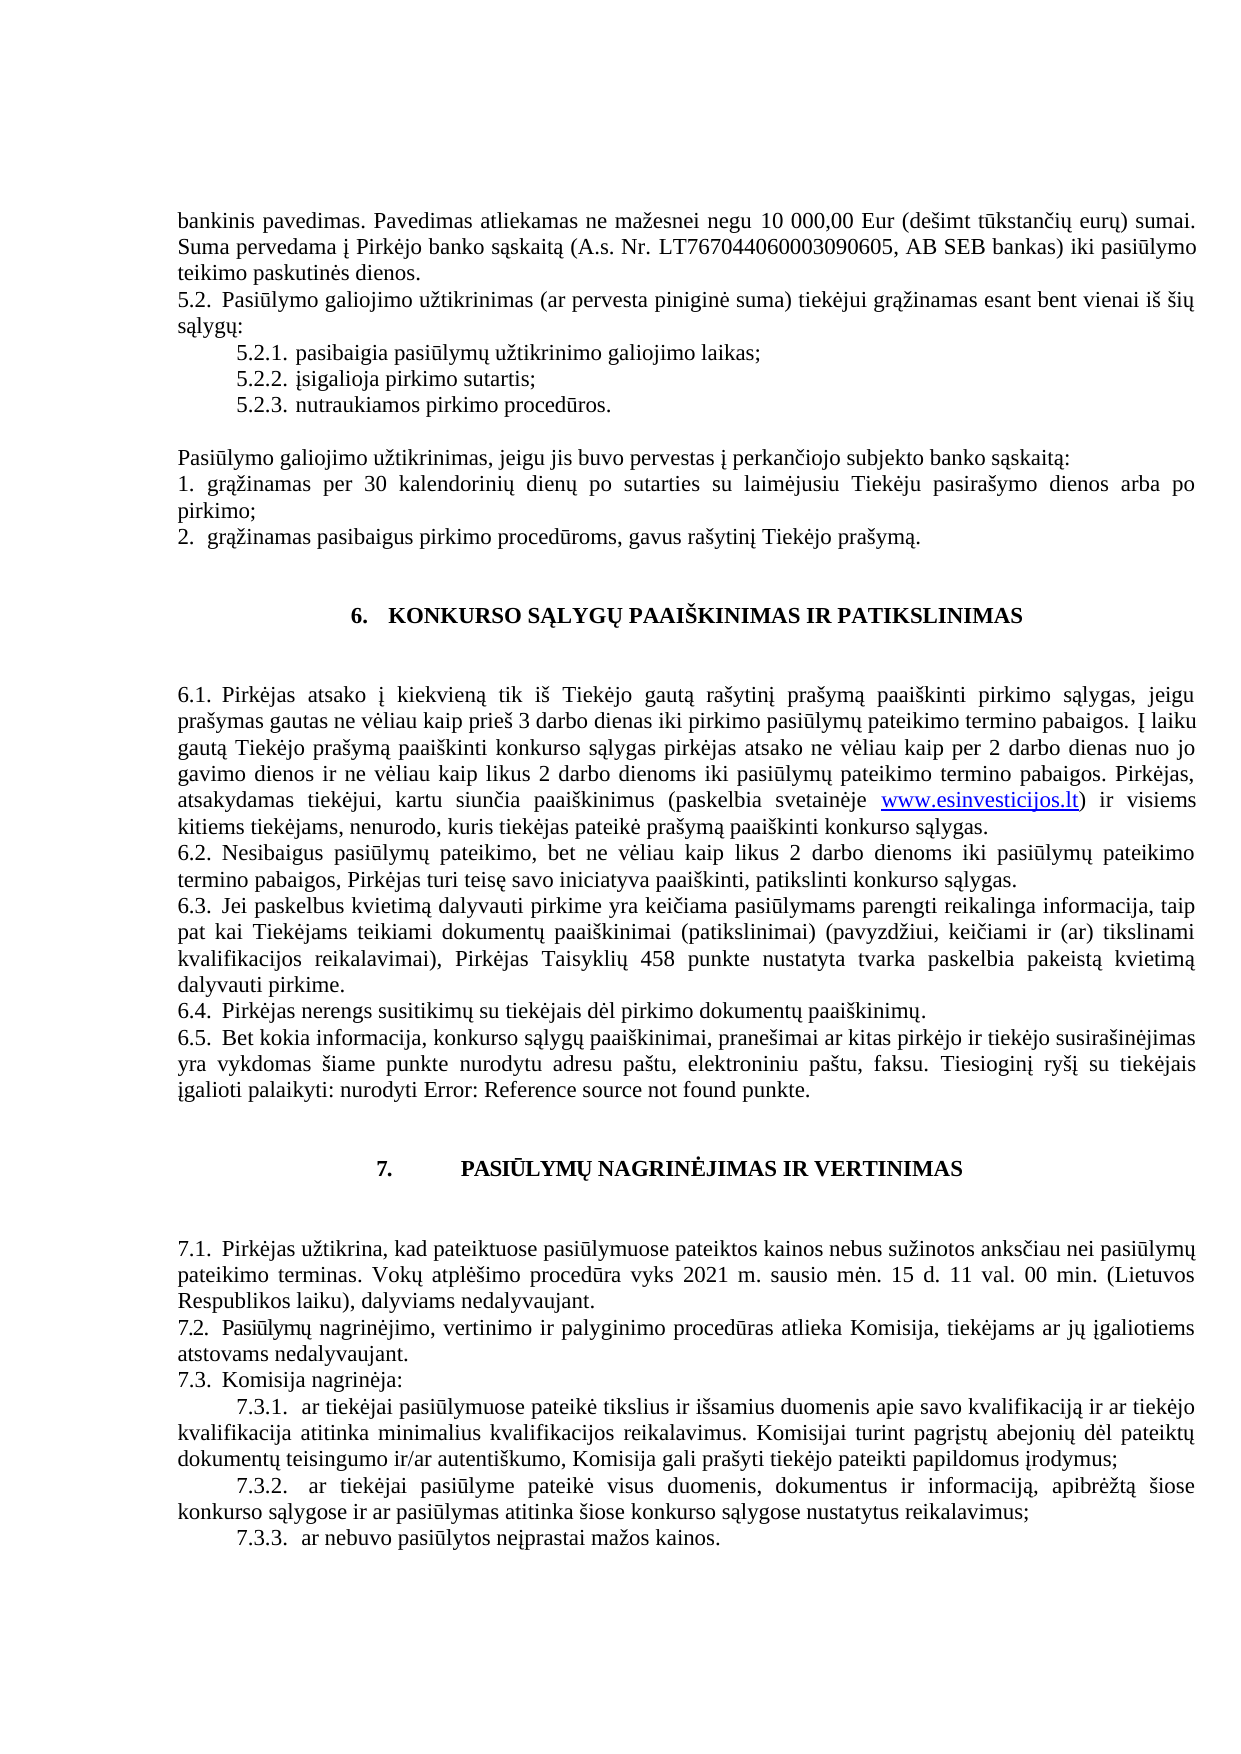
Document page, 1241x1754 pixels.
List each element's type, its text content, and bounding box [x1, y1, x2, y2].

list grąžinamas pasibaigus pirkimo procedūroms, gavus rašytinį Tiekėjo prašymą. [177, 523, 1197, 549]
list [177, 207, 1197, 286]
list ar nebuvo pasiūlytos neįprastai mažos kainos. [177, 1524, 1197, 1551]
list Pirkėjas užtikrina, kad pateiktuose pasiūlymuose pateiktos kainos nebus sužinotos anksčiau nei pasiūlymų pateikimo terminas. Vokų atplėšimo procedūra vyks 2021 m. sausio mėn. 15 d. 11 val. 00 min. (Lietuvos Respublikos laiku), dalyviams nedalyvaujant. [177, 1234, 1197, 1314]
list Jei paskelbus kvietimą dalyvauti pirkime yra keičiama pasiūlymams parengti reikalinga informacija, taip pat kai Tiekėjams teikiami dokumentų paaiškinimai (patikslinimai) (pavyzdžiui, keičiami ir (ar) tikslinami kvalifikacijos reikalavimai), Pirkėjas Taisyklių 458 punkte nustatyta tvarka paskelbia pakeistą kvietimą dalyvauti pirkime. [177, 892, 1197, 997]
list KONKURSO SĄLYGŲ PAAIŠKINIMAS IR PATIKSLINIMAS [177, 602, 1197, 628]
list Pasiūlymo galiojimo užtikrinimas (ar pervesta piniginė suma) tiekėjui grąžinamas esant bent vienai iš šių sąlygų: [177, 286, 1197, 338]
list įsigalioja pirkimo sutartis; [236, 365, 1197, 391]
list nutraukiamos pirkimo procedūros. [236, 391, 1197, 418]
list Pirkėjas nerengs susitikimų su tiekėjais dėl pirkimo dokumentų paaiškinimų. [177, 997, 1197, 1024]
list Pasiūlymo galiojimo užtikrinimas, jeigu jis buvo pervestas į perkančiojo subjekto banko sąskaitą: [177, 444, 1197, 470]
list PASIŪLYMŲ NAGRINĖJIMAS IR VERTINIMAS [177, 1156, 1197, 1182]
list grąžinamas per 30 kalendorinių dienų po sutarties su laimėjusiu Tiekėju pasirašymo dienos arba po pirkimo; [177, 470, 1197, 523]
list Pirkėjas atsako į kiekvieną tik iš Tiekėjo gautą rašytinį prašymą paaiškinti pirkimo sąlygas, jeigu prašymas gautas ne vėliau kaip prieš 3 darbo dienas iki pirkimo pasiūlymų pateikimo termino pabaigos. Į laiku gautą Tiekėjo prašymą paaiškinti konkurso sąlygas pirkėjas atsako ne vėliau kaip per 2 darbo dienas nuo jo gavimo dienos ir ne vėliau kaip likus 2 darbo dienoms iki pasiūlymų pateikimo termino pabaigos. Pirkėjas, atsakydamas tiekėjui, kartu siunčia paaiškinimus (paskelbia svetainėje www.esinvesticijos.lt) ir visiems kitiems tiekėjams, nenurodo, kuris tiekėjas pateikė prašymą paaiškinti konkurso sąlygas. [177, 681, 1197, 839]
list Komisija nagrinėja: [177, 1366, 1197, 1393]
list ar tiekėjai pasiūlyme pateikė visus duomenis, dokumentus ir informaciją, apibrėžtą šiose konkurso sąlygose ir ar pasiūlymas atitinka šiose konkurso sąlygose nustatytus reikalavimus; [177, 1472, 1197, 1524]
list ar tiekėjai pasiūlymuose pateikė tikslius ir išsamius duomenis apie savo kvalifikaciją ir ar tiekėjo kvalifikacija atitinka minimalius kvalifikacijos reikalavimus. Komisijai turint pagrįstų abejonių dėl pateiktų dokumentų teisingumo ir/ar autentiškumo, Komisija gali prašyti tiekėjo pateikti papildomus įrodymus; [177, 1393, 1197, 1472]
list Nesibaigus pasiūlymų pateikimo, bet ne vėliau kaip likus 2 darbo dienoms iki pasiūlymų pateikimo termino pabaigos, Pirkėjas turi teisę savo iniciatyva paaiškinti, patikslinti konkurso sąlygas. [177, 839, 1197, 892]
list Pasiūlymų nagrinėjimo, vertinimo ir palyginimo procedūras atlieka Komisija, tiekėjams ar jų įgaliotiems atstovams nedalyvaujant. [177, 1314, 1197, 1366]
list pasibaigia pasiūlymų užtikrinimo galiojimo laikas; [236, 338, 1197, 365]
